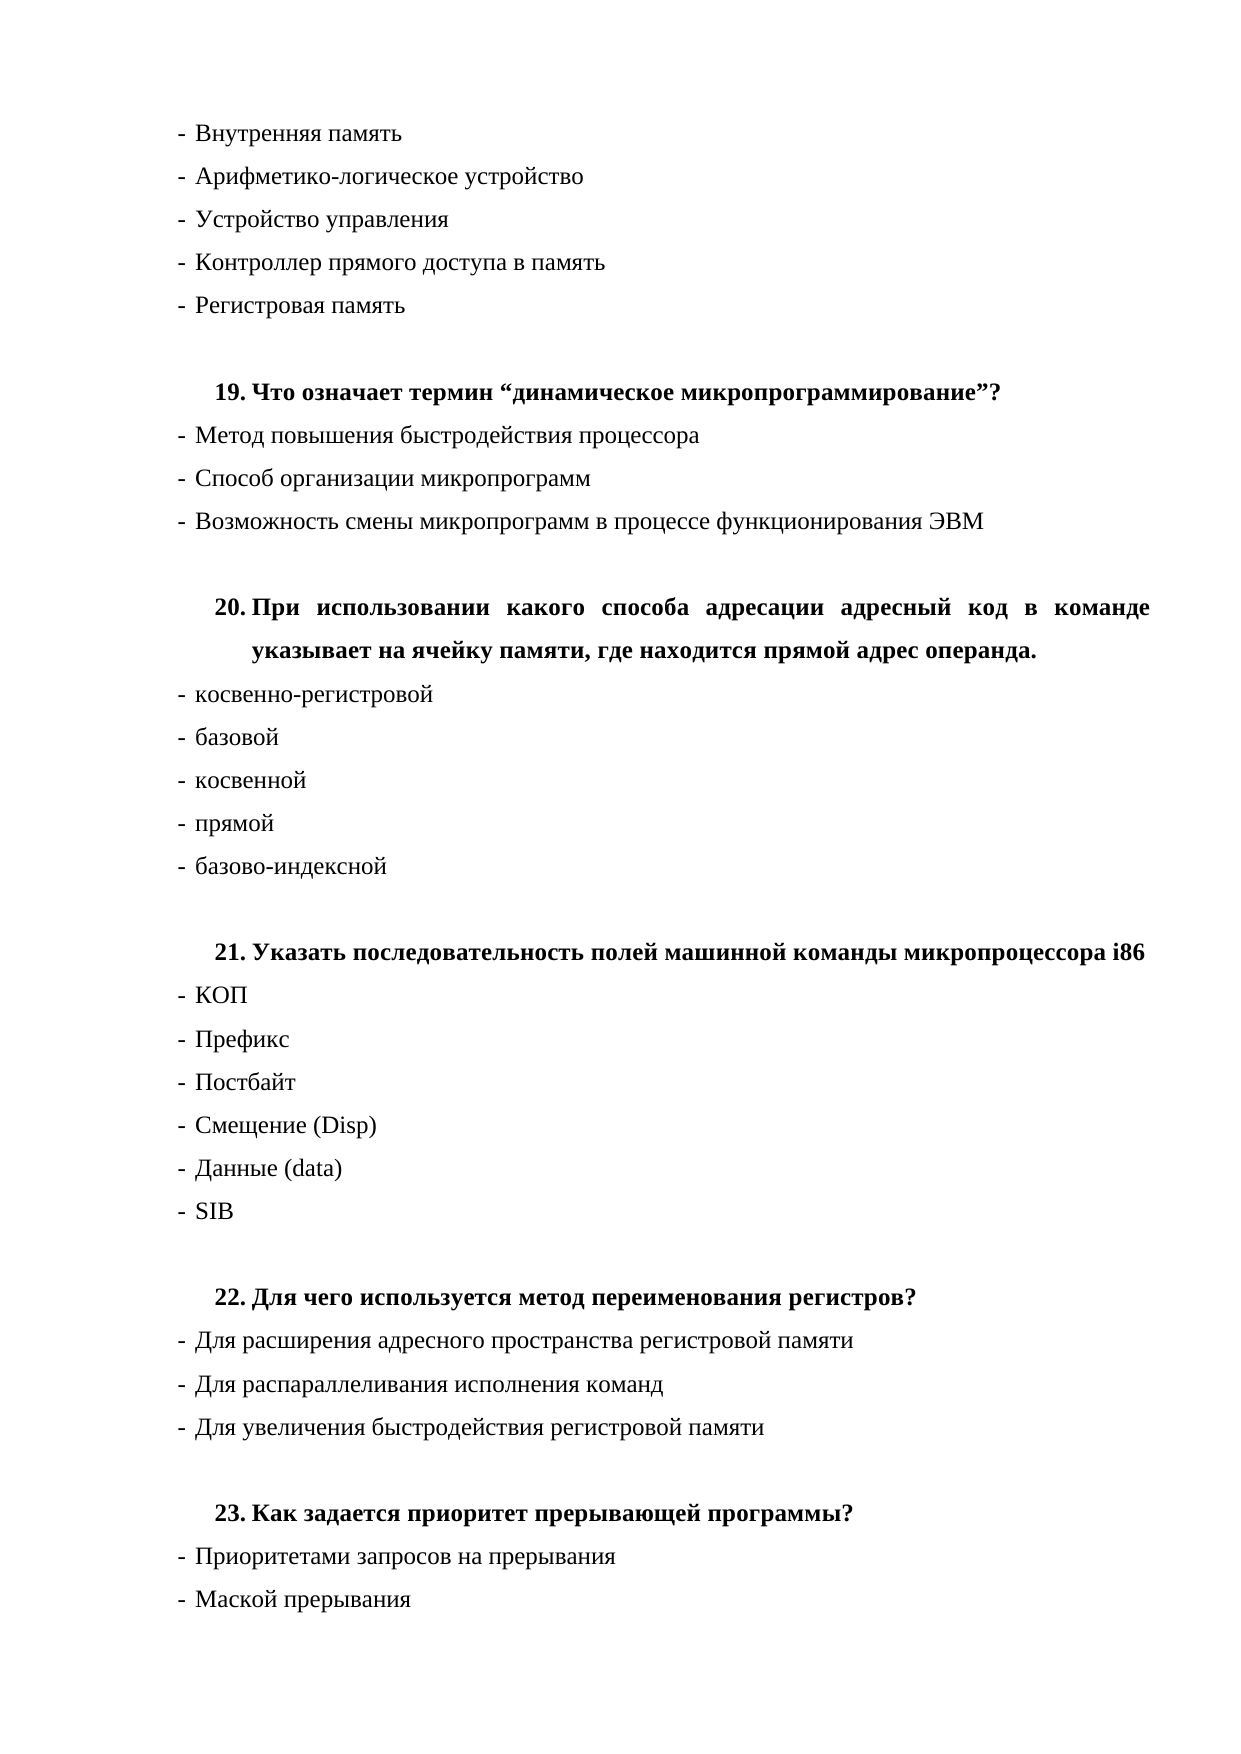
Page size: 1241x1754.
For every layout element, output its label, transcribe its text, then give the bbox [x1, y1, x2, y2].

list прямой [177, 808, 1152, 837]
list Регистровая память [177, 291, 1152, 319]
list Контроллер прямого доступа в память [177, 247, 1152, 276]
list Для чего используется метод переименования регистров? [214, 1282, 1152, 1311]
list Метод повышения быстродействия процессора [177, 420, 1152, 449]
list базовой [177, 722, 1152, 751]
list Префикс [177, 1024, 1152, 1052]
list При использовании какого способа адресации адресный код в команде указывает на ячейку памяти, где находится прямой адрес операнда. [214, 592, 1152, 664]
list Способ организации микропрограмм [177, 463, 1152, 492]
list Возможность смены микропрограмм в процессе функционирования ЭВМ [177, 506, 1152, 535]
list Постбайт [177, 1067, 1152, 1096]
list SIB [177, 1196, 1152, 1225]
list Внутренняя память [177, 118, 1152, 147]
list Арифметико-логическое устройство [177, 161, 1152, 190]
list Для расширения адресного пространства регистровой памяти [177, 1326, 1152, 1354]
list Для увеличения быстродействия регистровой памяти [177, 1412, 1152, 1441]
list Устройство управления [177, 204, 1152, 233]
list Приоритетами запросов на прерывания [177, 1541, 1152, 1570]
list Для распараллеливания исполнения команд [177, 1369, 1152, 1397]
list косвенно-регистровой [177, 679, 1152, 707]
list Как задается приоритет прерывающей программы? [214, 1498, 1152, 1527]
list Смещение (Disp) [177, 1110, 1152, 1139]
list Данные (data) [177, 1153, 1152, 1182]
list косвенной [177, 765, 1152, 794]
list Что означает термин “динамическое микропрограммирование”? [214, 377, 1152, 406]
list Указать последовательность полей машинной команды микропроцессора i86 [214, 937, 1152, 966]
list базово-индексной [177, 851, 1152, 880]
list Маской прерывания [177, 1584, 1152, 1613]
list КОП [177, 981, 1152, 1009]
